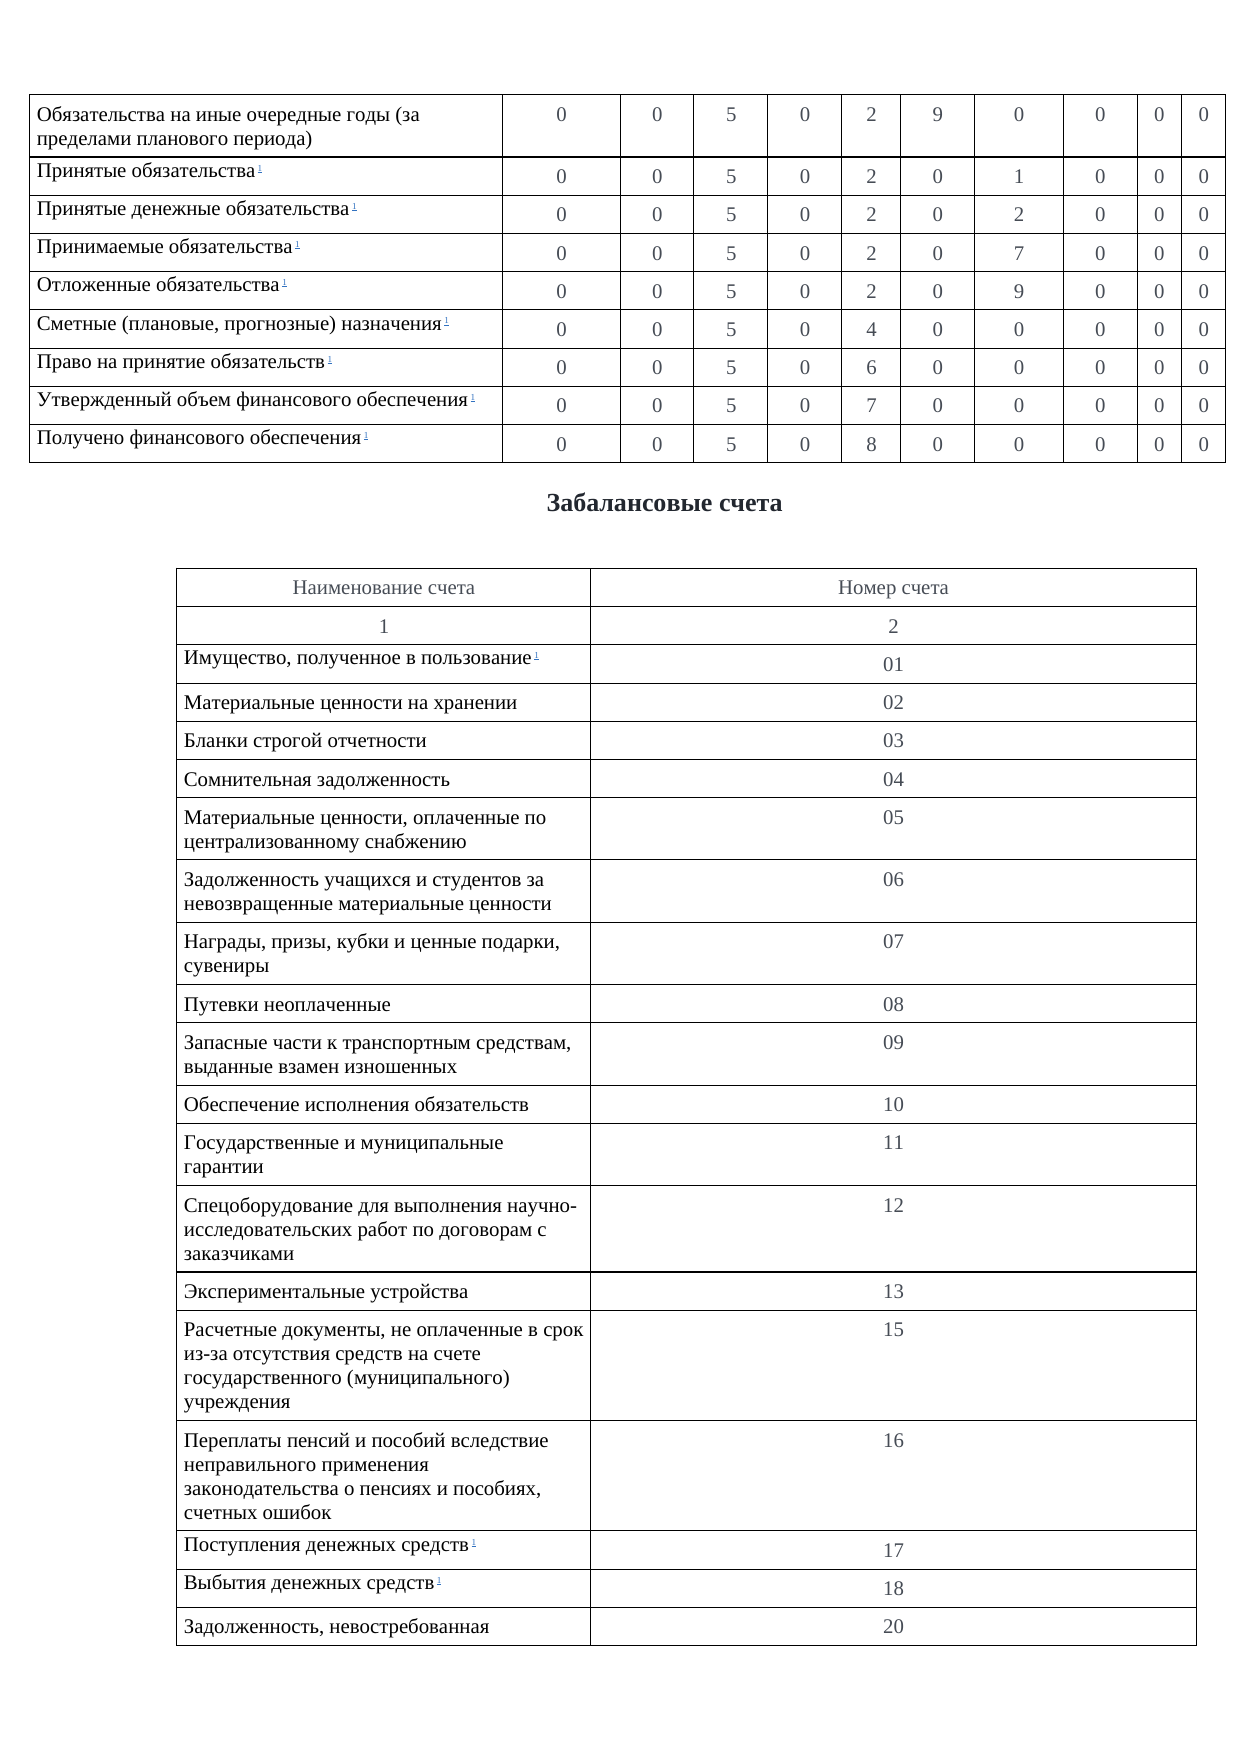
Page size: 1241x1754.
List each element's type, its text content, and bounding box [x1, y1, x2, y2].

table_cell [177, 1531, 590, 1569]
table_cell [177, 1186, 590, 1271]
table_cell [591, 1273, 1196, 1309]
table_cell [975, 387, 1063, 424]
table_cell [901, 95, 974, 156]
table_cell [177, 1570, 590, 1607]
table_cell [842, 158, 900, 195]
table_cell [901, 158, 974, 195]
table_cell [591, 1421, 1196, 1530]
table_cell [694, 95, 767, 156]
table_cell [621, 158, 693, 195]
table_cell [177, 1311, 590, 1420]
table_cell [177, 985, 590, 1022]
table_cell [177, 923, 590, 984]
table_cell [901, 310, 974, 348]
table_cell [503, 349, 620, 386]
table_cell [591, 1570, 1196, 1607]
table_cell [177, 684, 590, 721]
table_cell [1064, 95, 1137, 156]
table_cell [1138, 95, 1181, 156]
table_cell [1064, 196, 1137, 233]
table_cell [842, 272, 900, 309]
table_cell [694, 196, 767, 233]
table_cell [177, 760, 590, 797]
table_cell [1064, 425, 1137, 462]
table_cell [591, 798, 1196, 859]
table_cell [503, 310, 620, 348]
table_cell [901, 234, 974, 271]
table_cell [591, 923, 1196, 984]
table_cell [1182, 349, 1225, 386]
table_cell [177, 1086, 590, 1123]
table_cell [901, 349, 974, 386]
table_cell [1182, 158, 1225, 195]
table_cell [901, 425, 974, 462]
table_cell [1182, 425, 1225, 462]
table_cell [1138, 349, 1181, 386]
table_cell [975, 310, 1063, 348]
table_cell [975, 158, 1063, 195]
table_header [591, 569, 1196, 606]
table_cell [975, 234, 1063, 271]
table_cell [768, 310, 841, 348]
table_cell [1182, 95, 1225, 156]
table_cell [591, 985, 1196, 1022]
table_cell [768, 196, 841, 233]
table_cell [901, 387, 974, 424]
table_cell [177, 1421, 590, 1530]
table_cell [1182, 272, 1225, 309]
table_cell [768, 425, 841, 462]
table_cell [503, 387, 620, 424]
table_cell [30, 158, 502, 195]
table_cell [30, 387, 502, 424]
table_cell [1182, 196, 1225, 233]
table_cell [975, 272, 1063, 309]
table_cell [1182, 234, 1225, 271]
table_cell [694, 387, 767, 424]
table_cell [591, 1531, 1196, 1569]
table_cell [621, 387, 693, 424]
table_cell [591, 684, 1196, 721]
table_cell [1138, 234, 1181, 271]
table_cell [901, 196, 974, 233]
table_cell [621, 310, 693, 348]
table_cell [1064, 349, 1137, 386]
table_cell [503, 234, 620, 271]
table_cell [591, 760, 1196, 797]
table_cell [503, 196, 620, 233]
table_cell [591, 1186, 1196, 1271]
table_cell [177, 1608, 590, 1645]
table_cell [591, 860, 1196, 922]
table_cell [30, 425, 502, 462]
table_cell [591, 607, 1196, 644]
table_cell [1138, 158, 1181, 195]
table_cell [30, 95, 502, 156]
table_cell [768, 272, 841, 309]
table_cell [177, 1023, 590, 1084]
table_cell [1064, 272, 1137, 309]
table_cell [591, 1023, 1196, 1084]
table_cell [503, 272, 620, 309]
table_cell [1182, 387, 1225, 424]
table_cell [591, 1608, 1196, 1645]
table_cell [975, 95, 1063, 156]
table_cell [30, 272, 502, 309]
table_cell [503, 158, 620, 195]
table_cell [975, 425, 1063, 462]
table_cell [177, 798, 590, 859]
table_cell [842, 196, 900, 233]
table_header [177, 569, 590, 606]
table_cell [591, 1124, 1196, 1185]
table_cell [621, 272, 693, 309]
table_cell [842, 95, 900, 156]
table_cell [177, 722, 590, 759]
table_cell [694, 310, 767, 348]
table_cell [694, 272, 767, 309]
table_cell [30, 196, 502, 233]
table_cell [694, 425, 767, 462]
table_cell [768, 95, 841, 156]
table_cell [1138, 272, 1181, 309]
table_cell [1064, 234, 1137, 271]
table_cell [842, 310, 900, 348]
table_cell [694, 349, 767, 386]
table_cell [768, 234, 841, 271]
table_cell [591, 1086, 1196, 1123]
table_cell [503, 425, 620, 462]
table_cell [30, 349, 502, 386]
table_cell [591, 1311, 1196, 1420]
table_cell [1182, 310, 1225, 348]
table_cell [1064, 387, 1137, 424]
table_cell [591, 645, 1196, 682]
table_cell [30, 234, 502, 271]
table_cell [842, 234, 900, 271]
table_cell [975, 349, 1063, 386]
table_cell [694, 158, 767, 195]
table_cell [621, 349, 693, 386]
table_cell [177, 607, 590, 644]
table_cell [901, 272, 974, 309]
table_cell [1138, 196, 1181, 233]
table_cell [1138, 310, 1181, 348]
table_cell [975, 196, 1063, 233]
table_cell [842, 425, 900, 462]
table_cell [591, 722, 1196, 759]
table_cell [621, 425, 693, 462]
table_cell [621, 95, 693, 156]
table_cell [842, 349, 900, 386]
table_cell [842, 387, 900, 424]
text Забалансовые счета [177, 487, 1152, 517]
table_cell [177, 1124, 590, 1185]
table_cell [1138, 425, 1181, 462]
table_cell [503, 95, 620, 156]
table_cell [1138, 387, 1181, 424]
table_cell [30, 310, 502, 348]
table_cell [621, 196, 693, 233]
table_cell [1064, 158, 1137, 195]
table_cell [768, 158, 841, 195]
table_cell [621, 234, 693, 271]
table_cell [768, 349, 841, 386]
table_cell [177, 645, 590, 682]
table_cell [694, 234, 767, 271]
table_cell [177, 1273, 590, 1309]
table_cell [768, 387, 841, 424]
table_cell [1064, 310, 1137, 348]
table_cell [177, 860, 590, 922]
